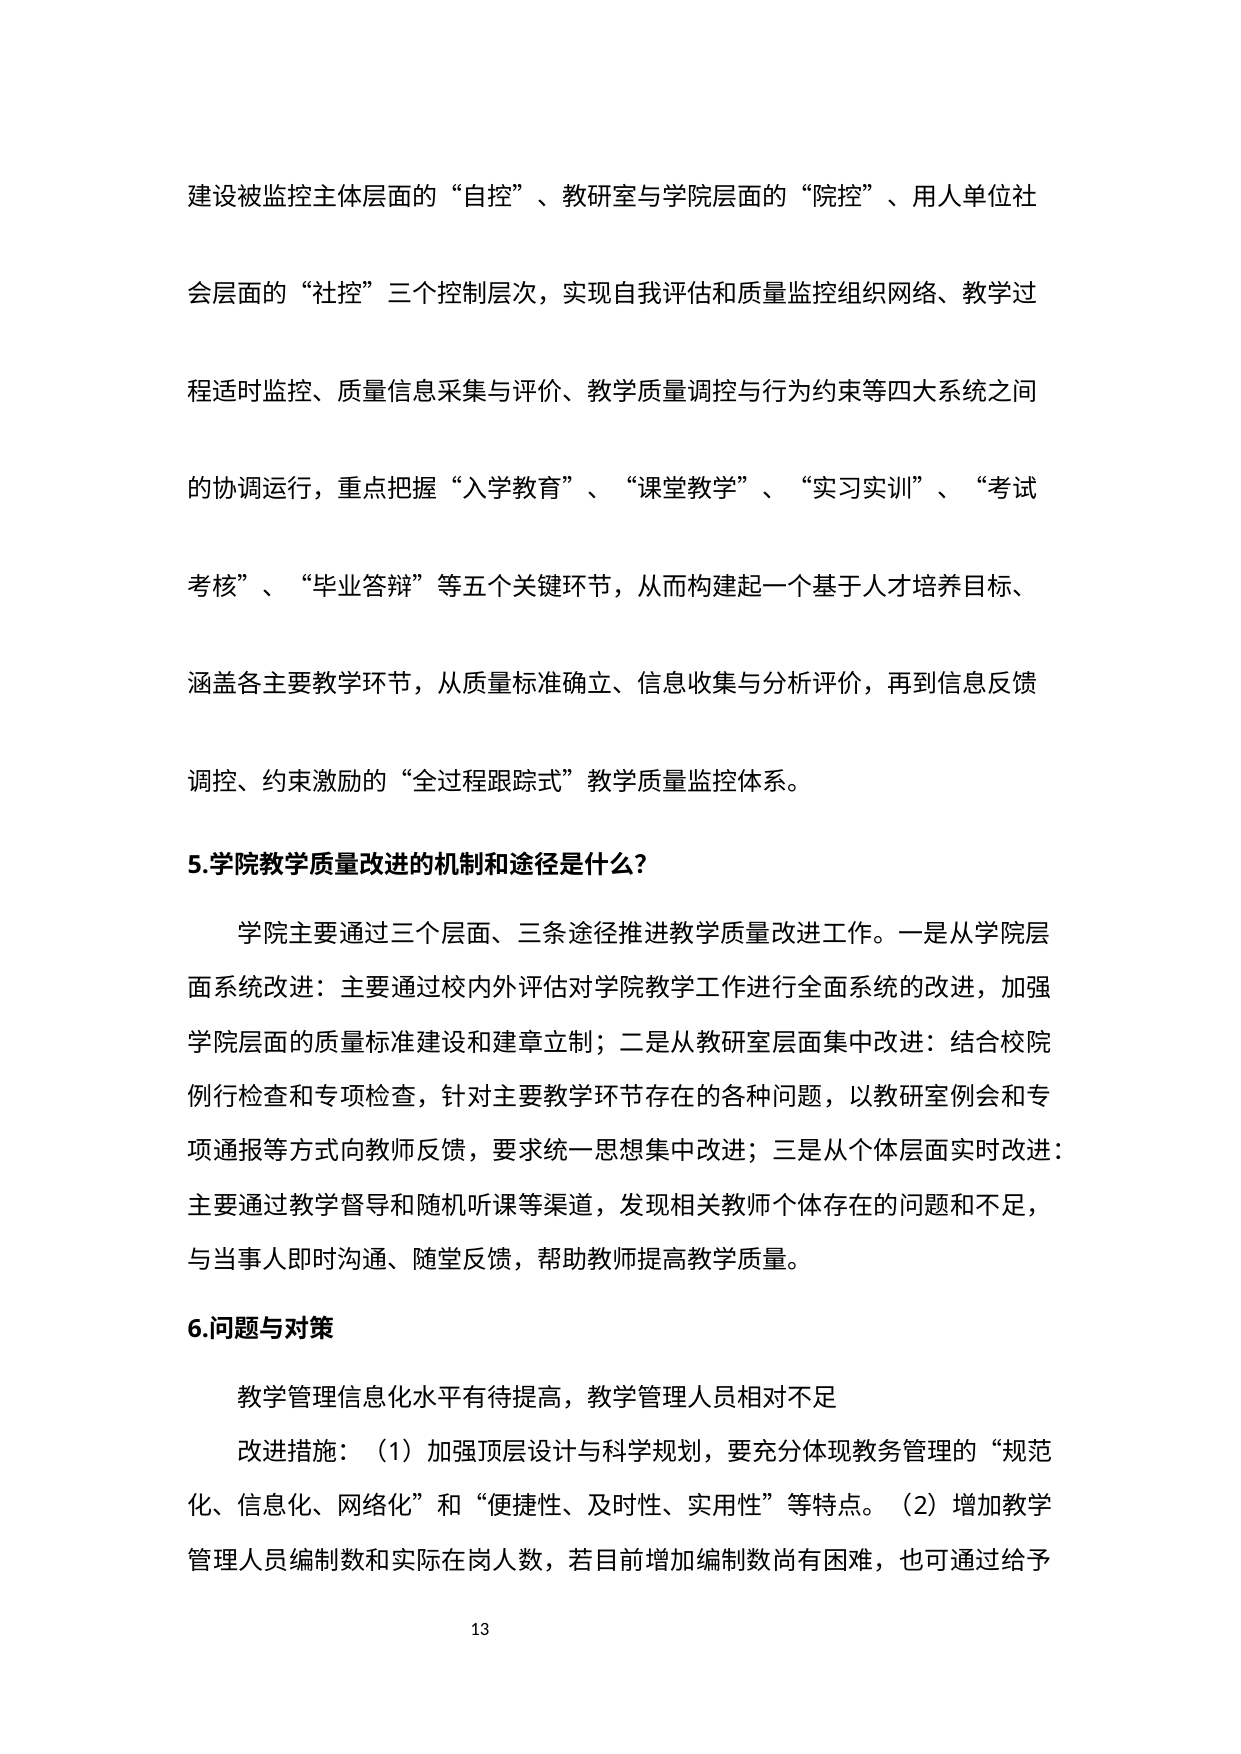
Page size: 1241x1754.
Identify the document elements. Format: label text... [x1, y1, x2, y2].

list 6.问题与对策 [187, 1294, 1053, 1359]
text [187, 1431, 1053, 1576]
text 教学管理信息化水平有待提高，教学管理人员相对不足 [187, 1377, 1053, 1413]
text 学院主要通过三个层面、三条途径推进教学质量改进工作。一是从学院层面系统改进：主要通过校内外评估对学院教学工作进行全面系统的改进，加强学院层面的质量标准建设和建章立制；二是从教研室层面集中改进：结合校院例行检查和专项检查，针对主要教学环节存在的各种问题，以教研室例会和专项通报等方式向教师反馈，要求统一思想集中改进；三是从个体层面实时改进：主要通过教学督导和随机听课等渠道，发现相关教师个体存在的问题和不足，与当事人即时沟通、随堂反馈，帮助教师提高教学质量。 [187, 913, 1053, 1276]
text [187, 162, 1053, 812]
text 5.学院教学质量改进的机制和途径是什么？ [187, 830, 1053, 895]
